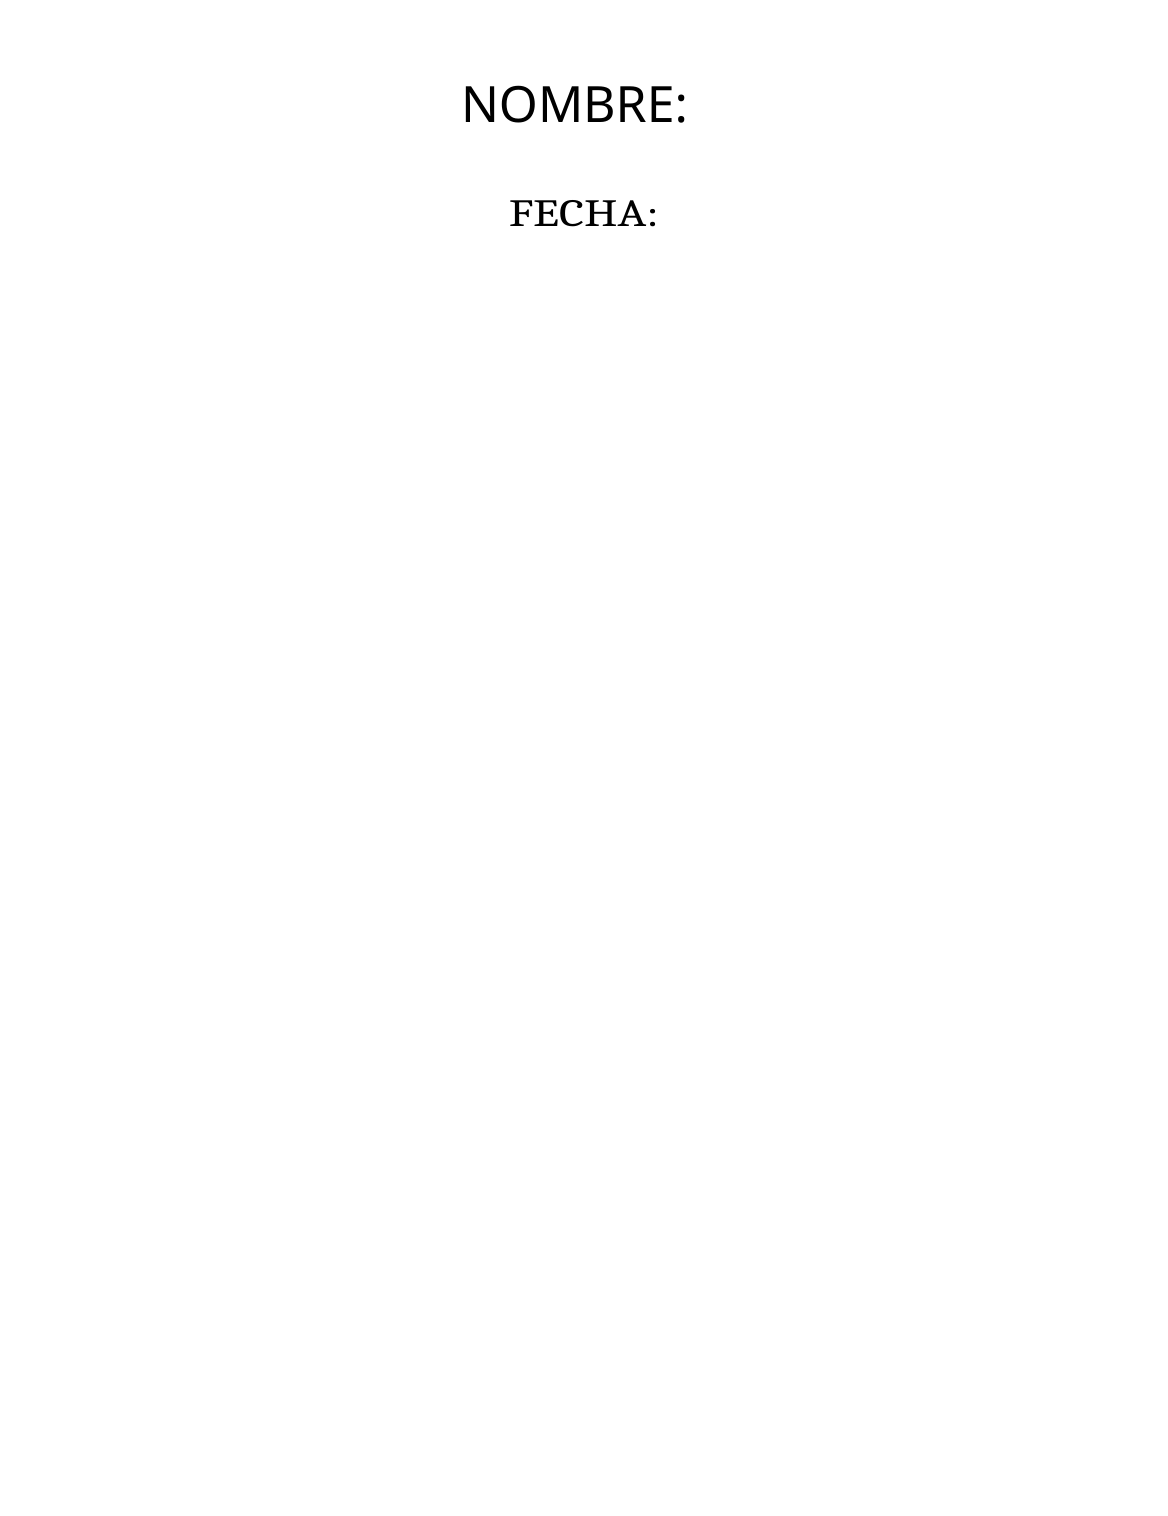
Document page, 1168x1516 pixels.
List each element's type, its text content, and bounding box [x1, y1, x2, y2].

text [438, 69, 711, 137]
text FECHA: [438, 192, 730, 236]
